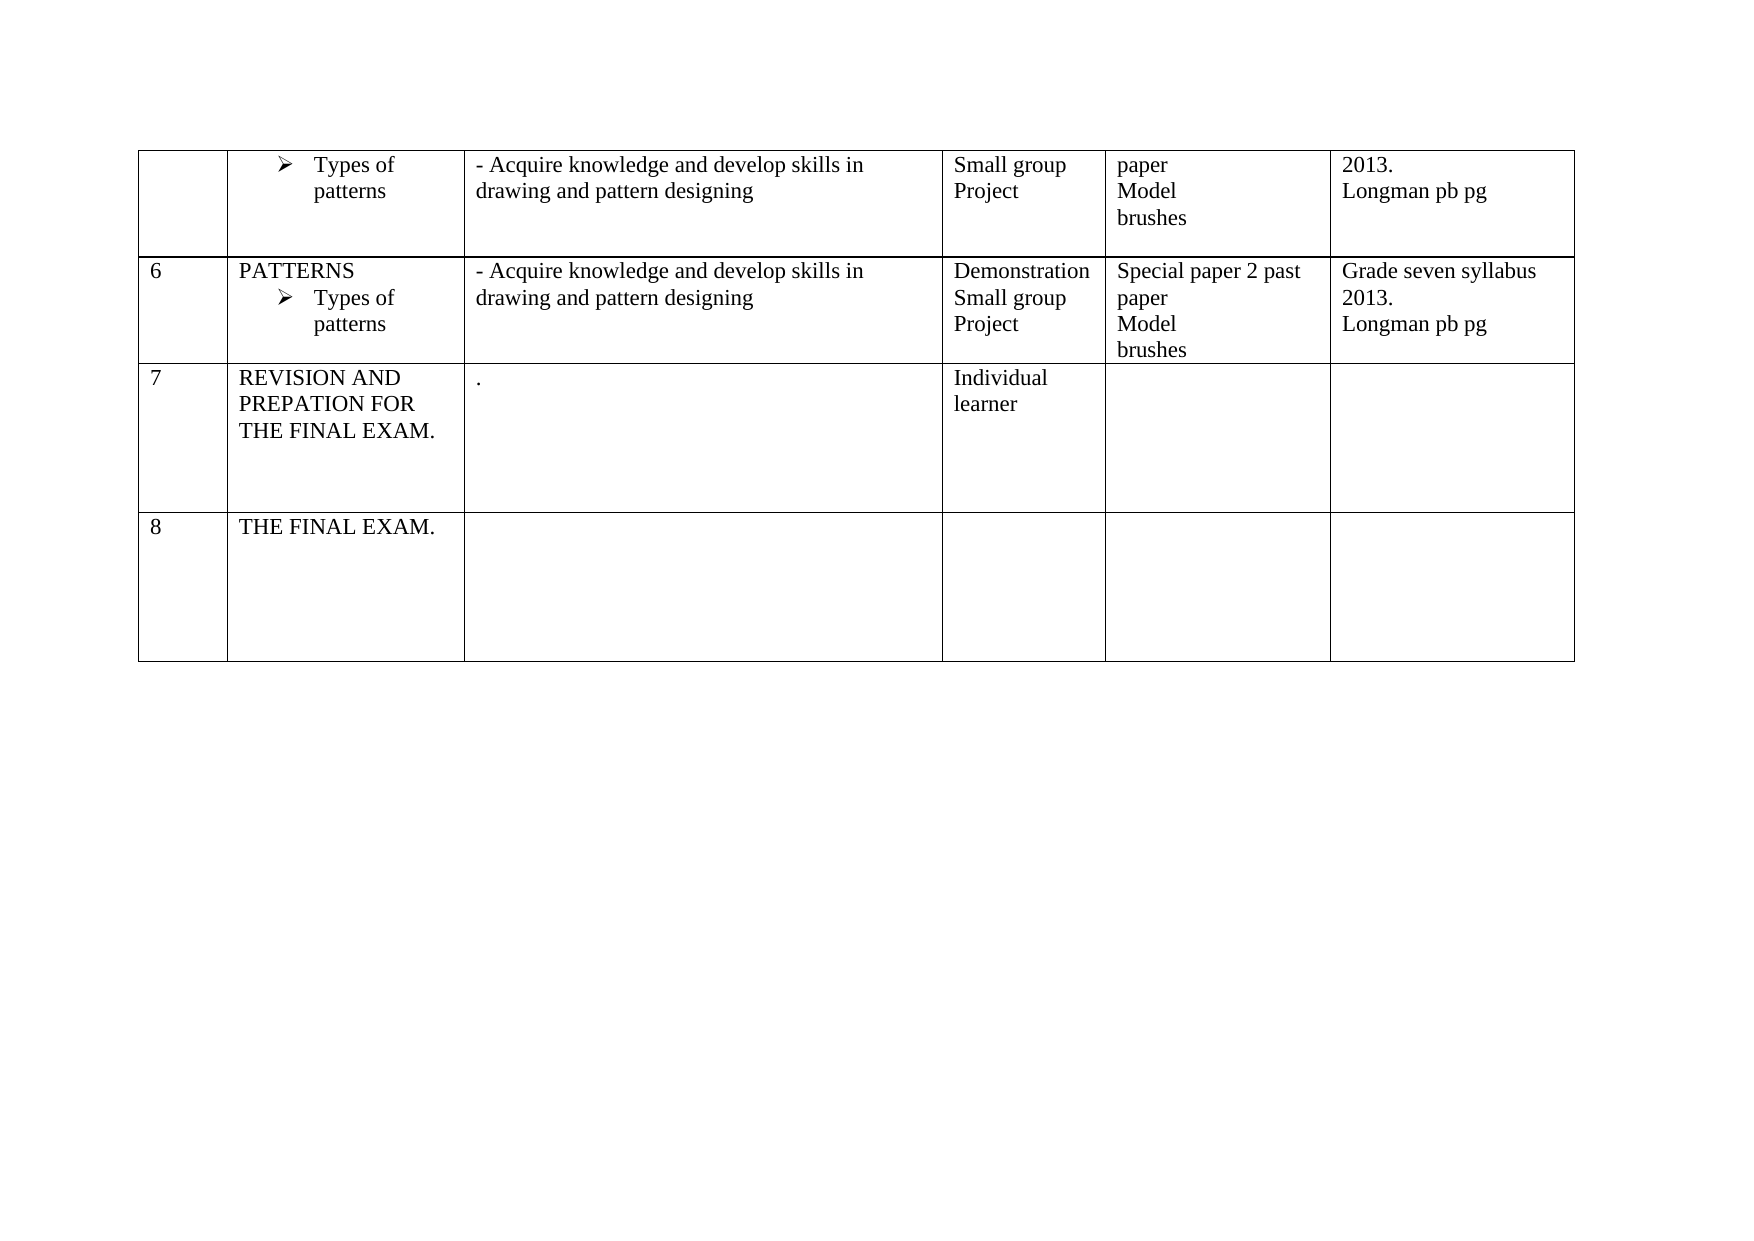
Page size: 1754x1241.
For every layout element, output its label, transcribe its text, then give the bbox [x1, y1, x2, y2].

table_cell 7 [139, 364, 227, 512]
table_cell . [465, 364, 942, 512]
table_cell 5 [139, 151, 227, 256]
table_cell [1331, 364, 1574, 512]
table_cell [465, 513, 942, 661]
table_cell Grade seven syllabus 2013. Longman pb pg [1331, 258, 1574, 363]
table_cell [1106, 151, 1330, 256]
table_cell Special paper 2 past paper Model brushes [1106, 258, 1330, 363]
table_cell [228, 151, 464, 256]
table_cell Individual learner [943, 364, 1105, 512]
table_cell [1106, 513, 1330, 661]
table_cell Demonstration Small group Project [943, 258, 1105, 363]
table_cell [943, 513, 1105, 661]
table_cell [1106, 364, 1330, 512]
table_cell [943, 151, 1105, 256]
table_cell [1331, 151, 1574, 256]
table_cell [1331, 513, 1574, 661]
table_cell 6 [139, 258, 227, 363]
table_cell - Acquire knowledge and develop skills in drawing and pattern designing [465, 258, 942, 363]
table_cell 8 [139, 513, 227, 661]
table_cell THE FINAL EXAM. [228, 513, 464, 661]
table_cell PATTERNS Types of patterns [228, 258, 464, 363]
table_cell REVISION AND PREPATION FOR THE FINAL EXAM. [228, 364, 464, 512]
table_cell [465, 151, 942, 256]
